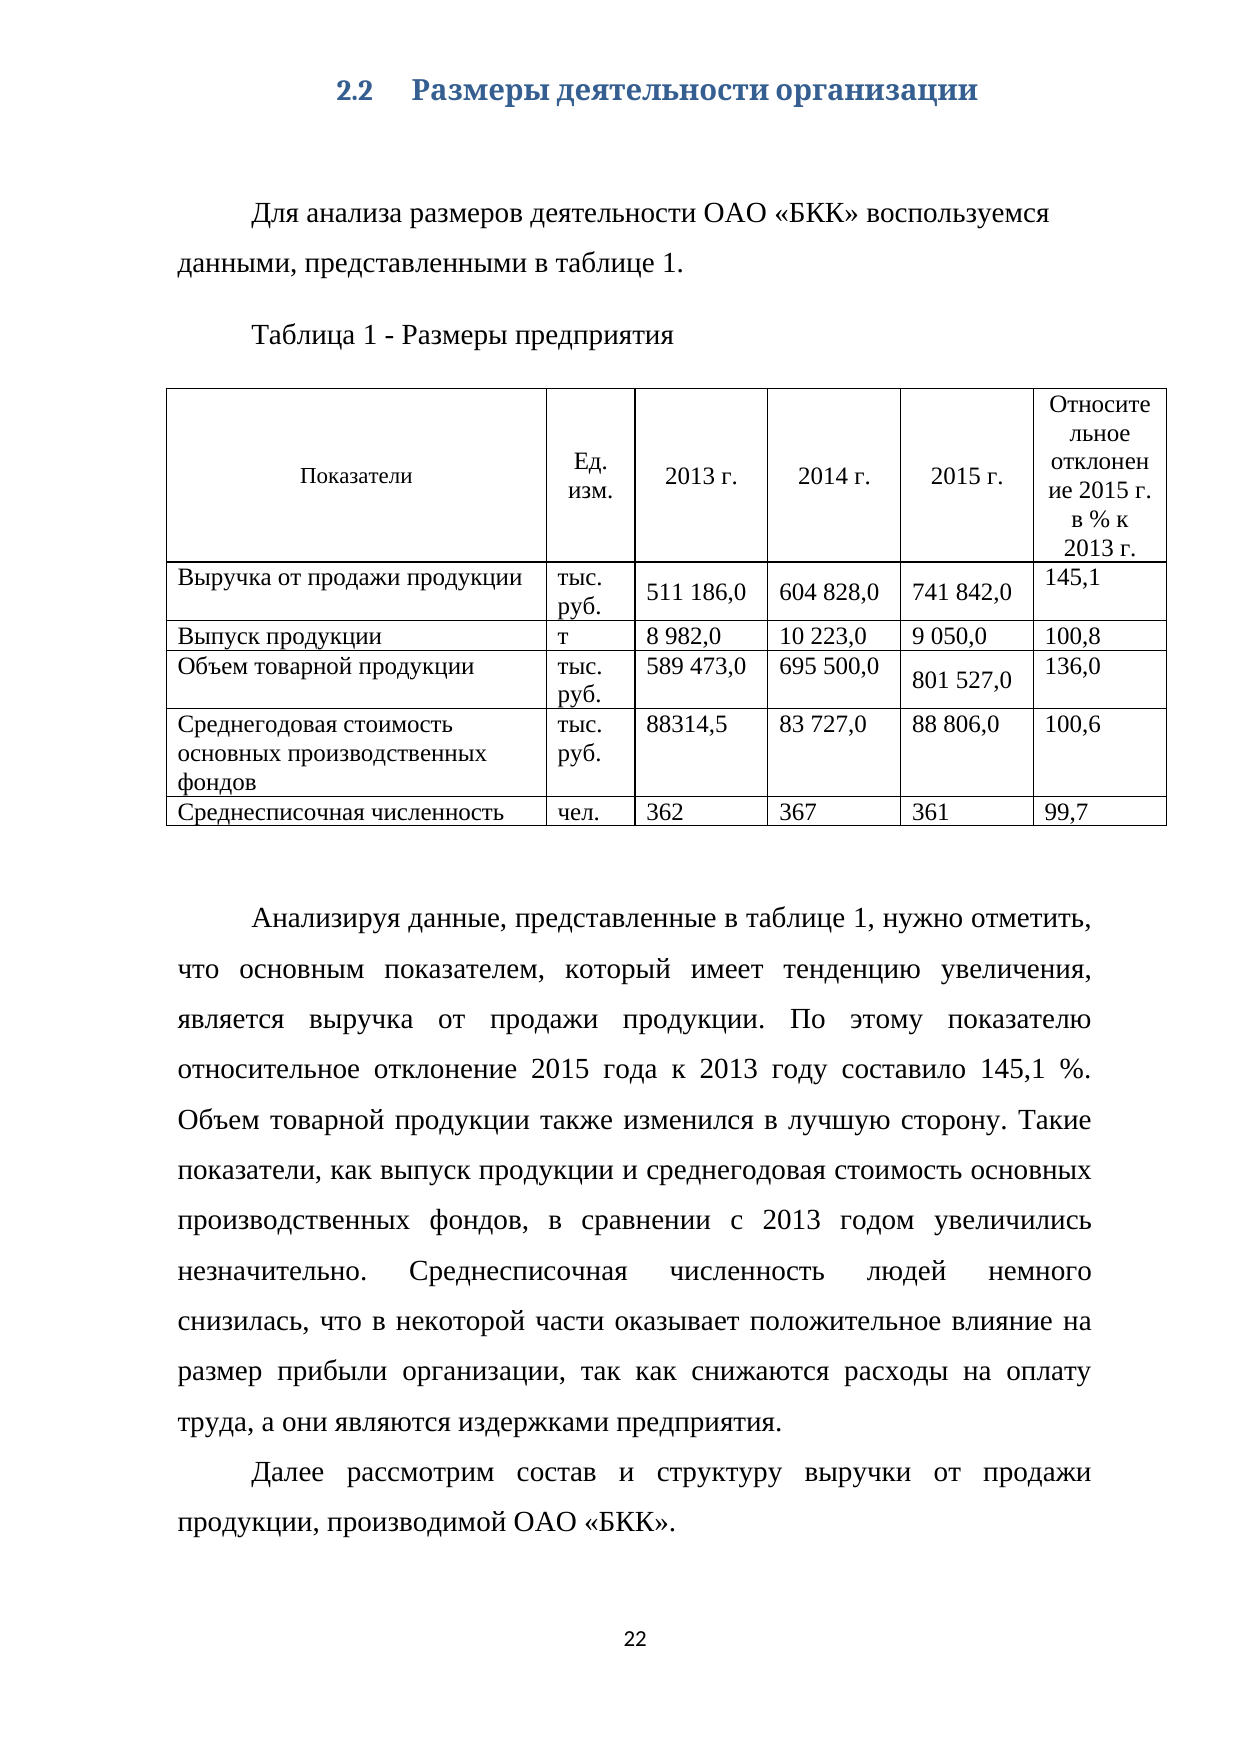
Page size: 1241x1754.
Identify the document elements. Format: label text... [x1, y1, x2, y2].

table_cell 362 [636, 797, 767, 825]
table_cell тыс. руб. [547, 709, 634, 796]
table_cell 9 050,0 [901, 621, 1033, 650]
table_cell 361 [901, 797, 1033, 825]
table_header Показатели [167, 389, 546, 561]
table_cell 100,6 [1034, 709, 1166, 796]
table_cell тыс. руб. [547, 651, 634, 708]
table_header 2015 г. [901, 389, 1033, 561]
table_cell Объем товарной продукции [167, 651, 546, 708]
table_cell Среднегодовая стоимость основных производственных фондов [167, 709, 546, 796]
table_cell 367 [768, 797, 900, 825]
table_cell 88 806,0 [901, 709, 1033, 796]
table_cell Выручка от продажи продукции [167, 563, 546, 620]
text Для анализа размеров деятельности ОАО «БКК» воспользуемся данными, представленными в таблице 1. [177, 195, 1092, 279]
table_cell 8 982,0 [636, 621, 767, 650]
table_cell 100,8 [1034, 621, 1166, 650]
table_cell 10 223,0 [768, 621, 900, 650]
subtitle Размеры деятельности организации [222, 74, 1092, 107]
text Таблица 1 - Размеры предприятия [177, 317, 1092, 350]
table_header Ед. изм. [547, 389, 634, 561]
text Анализируя данные, представленные в таблице 1, нужно отметить, что основным показателем, который имеет тенденцию увеличения, является выручка от продажи продукции. По этому показателю относительное отклонение 2015 года к 2013 году составило 145,1 %. Объем товарной продукции также изменился в лучшую сторону. Такие показатели, как выпуск продукции и среднегодовая стоимость основных производственных фондов, в сравнении с 2013 годом увеличились незначительно. Среднесписочная численность людей немного снизилась, что в некоторой части оказывает положительное влияние на размер прибыли организации, так как снижаются расходы на оплату труда, а они являются издержками предприятия. [177, 901, 1092, 1437]
table_cell 136,0 [1034, 651, 1166, 708]
table_cell 145,1 [1034, 563, 1166, 620]
table_header 2013 г. [636, 389, 767, 561]
table_cell тыс. руб. [547, 563, 634, 620]
table_cell Выпуск продукции [167, 621, 546, 650]
table_cell 695 500,0 [768, 651, 900, 708]
table_cell 83 727,0 [768, 709, 900, 796]
table_header Относительное отклонение 2015 г. в % к 2013 г. [1034, 389, 1166, 561]
table_cell 511 186,0 [636, 563, 767, 620]
table_header 2014 г. [768, 389, 900, 561]
table_cell 741 842,0 [901, 563, 1033, 620]
table_cell т [547, 621, 634, 650]
text Далее рассмотрим состав и структуру выручки от продажи продукции, производимой ОАО «БКК». [177, 1454, 1092, 1538]
table_cell 604 828,0 [768, 563, 900, 620]
table_cell 88314,5 [636, 709, 767, 796]
table_cell 99,7 [1034, 797, 1166, 825]
table_cell чел. [547, 797, 634, 825]
table_cell 589 473,0 [636, 651, 767, 708]
table_cell Среднесписочная численность [167, 797, 546, 825]
table_cell 801 527,0 [901, 651, 1033, 708]
